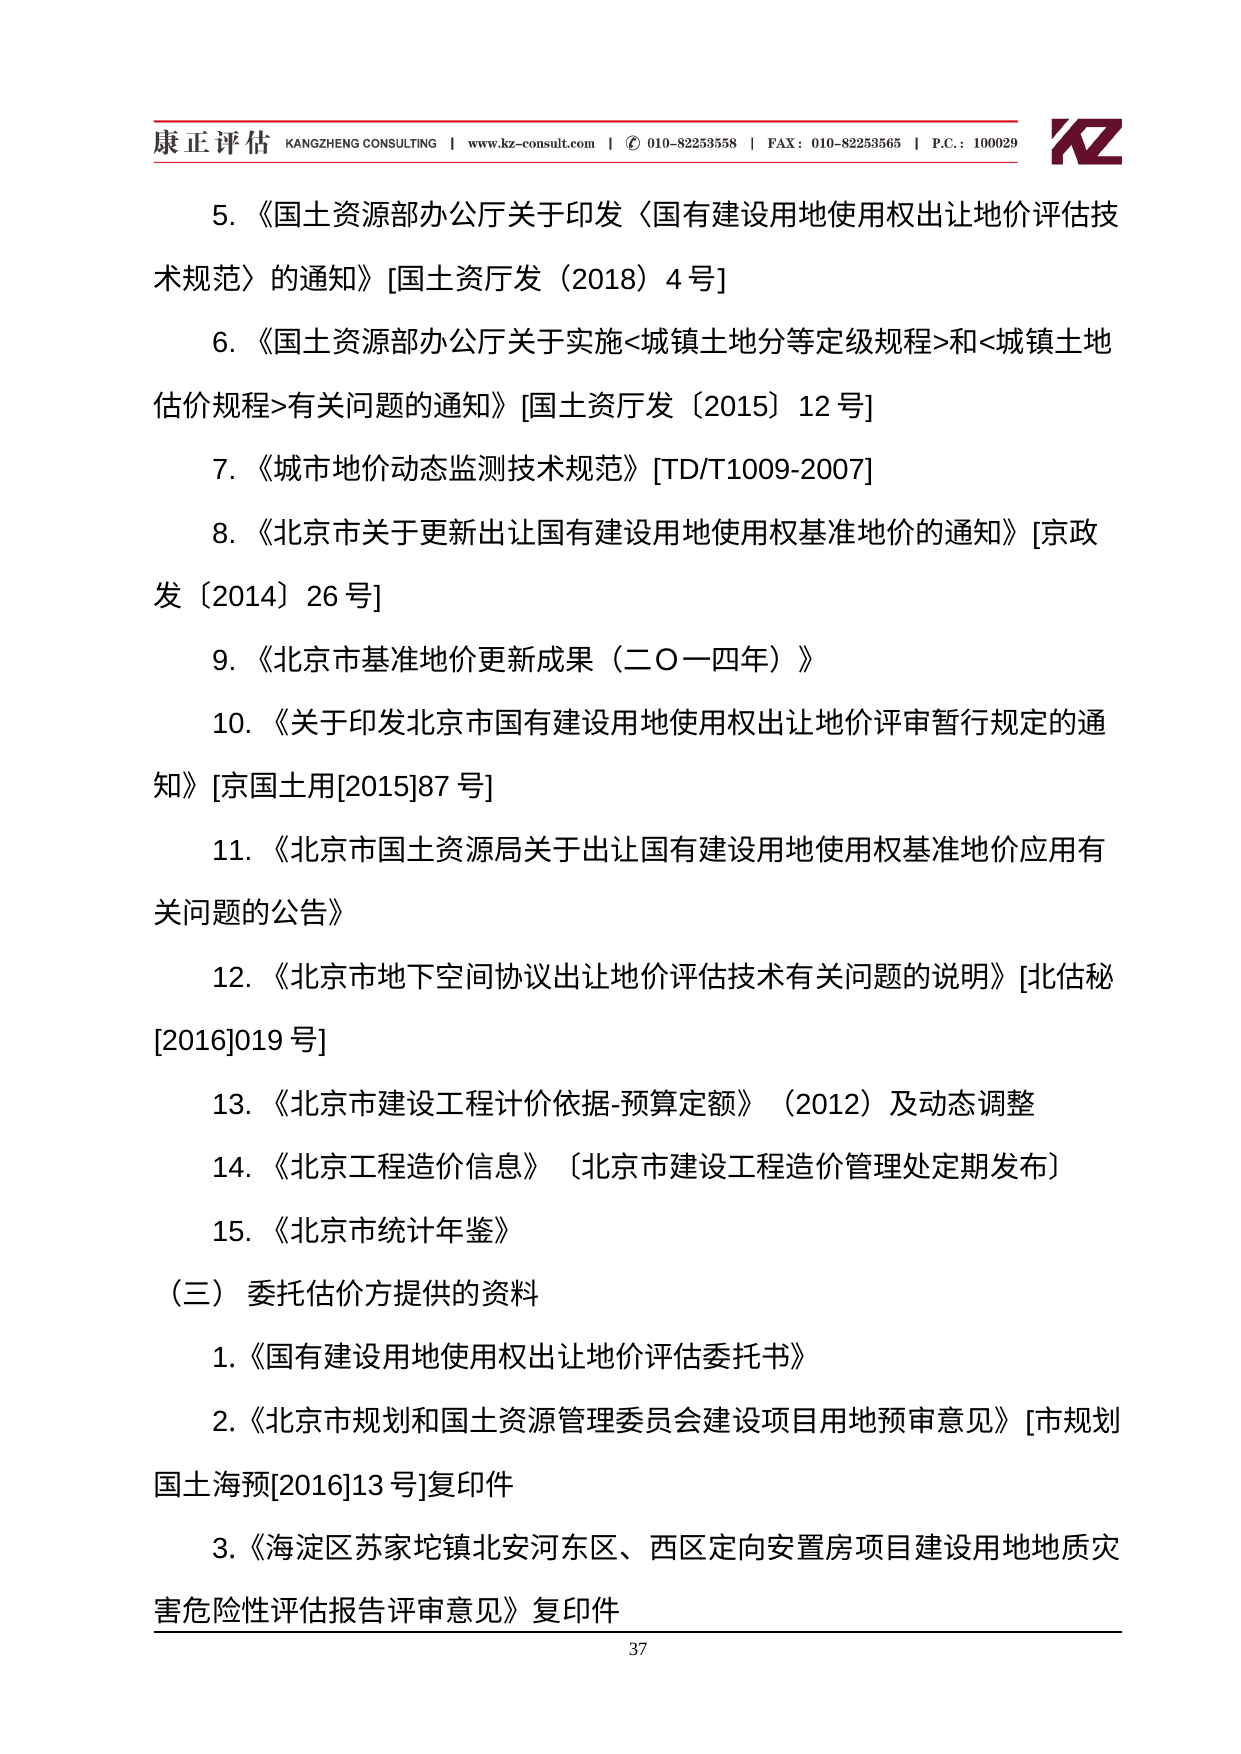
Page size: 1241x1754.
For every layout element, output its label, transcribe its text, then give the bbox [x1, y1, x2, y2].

text 14. 《北京工程造价信息》〔北京市建设工程造价管理处定期发布〕 [153, 1144, 1122, 1186]
text 9. 《北京市基准地价更新成果（二Ｏ一四年）》 [153, 636, 1122, 678]
text 13. 《北京市建设工程计价依据-预算定额》（2012）及动态调整 [153, 1080, 1122, 1122]
text 11. 《北京市国土资源局关于出让国有建设用地使用权基准地价应用有关问题的公告》 [153, 826, 1122, 932]
text 6. 《国土资源部办公厅关于实施<城镇土地分等定级规程>和<城镇土地估价规程>有关问题的通知》[国土资厅发〔2015〕12号] [153, 319, 1122, 425]
text 1.《国有建设用地使用权出让地价评估委托书》 [153, 1334, 1122, 1376]
text （三） 委托估价方提供的资料 [153, 1271, 1122, 1313]
text 12. 《北京市地下空间协议出让地价评估技术有关问题的说明》[北估秘[2016]019号] [153, 953, 1122, 1059]
picture [153, 118, 1122, 165]
text 3.《海淀区苏家坨镇北安河东区、西区定向安置房项目建设用地地质灾害危险性评估报告评审意见》复印件 [153, 1524, 1122, 1630]
text 2.《北京市规划和国土资源管理委员会建设项目用地预审意见》[市规划国土海预[2016]13号]复印件 [153, 1397, 1122, 1503]
text 10. 《关于印发北京市国有建设用地使用权出让地价评审暂行规定的通知》[京国土用[2015]87号] [153, 699, 1122, 805]
text 5. 《国土资源部办公厅关于印发〈国有建设用地使用权出让地价评估技术规范〉的通知》[国土资厅发（2018）4号] [153, 192, 1122, 298]
text 15. 《北京市统计年鉴》 [153, 1207, 1122, 1249]
text 8. 《北京市关于更新出让国有建设用地使用权基准地价的通知》[京政发〔2014〕26号] [153, 509, 1122, 615]
text 7. 《城市地价动态监测技术规范》[TD/T1009-2007] [153, 446, 1122, 488]
